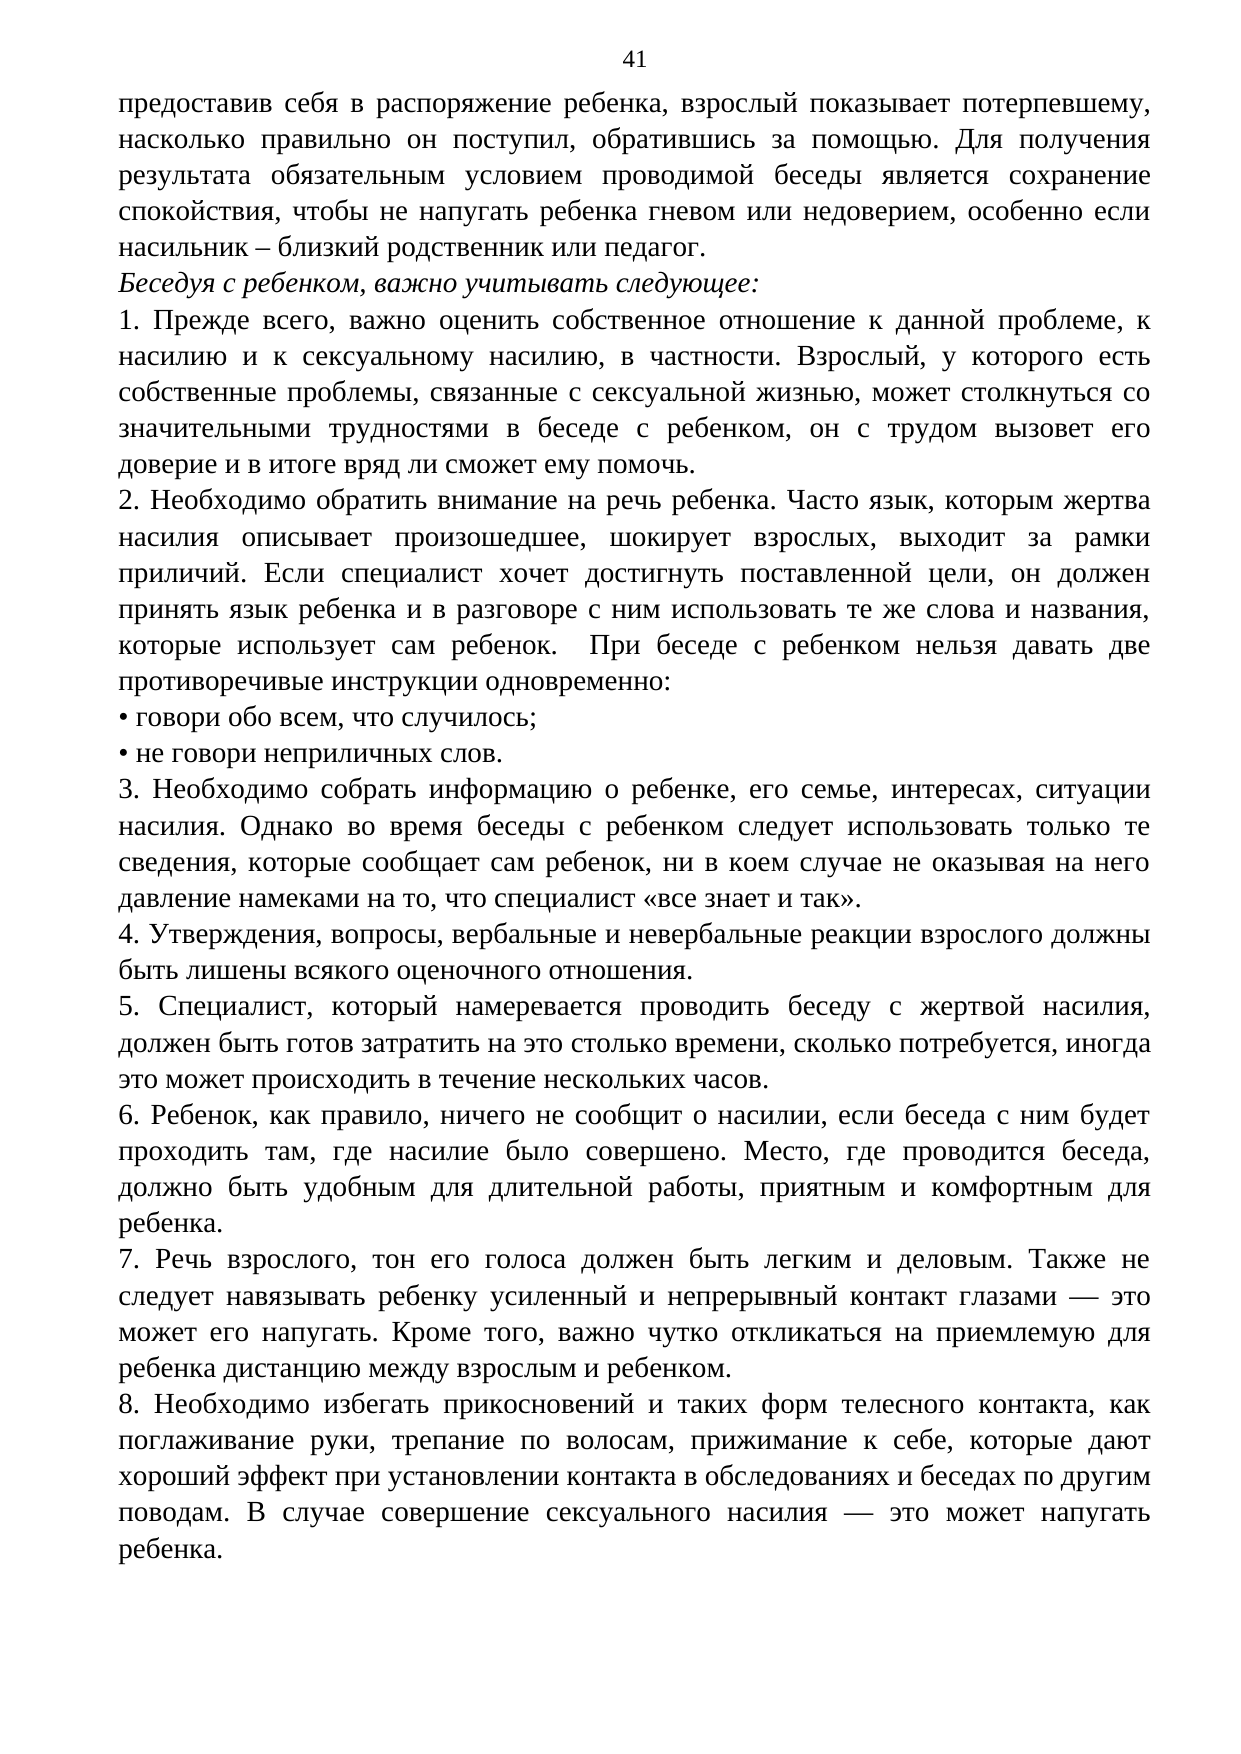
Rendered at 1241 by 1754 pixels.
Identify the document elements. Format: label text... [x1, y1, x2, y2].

text 5. Специалист, который намеревается проводить беседу с жертвой насилия, должен быть готов затратить на это столько времени, сколько потребуется, иногда это может происходить в течение нескольких часов. [118, 988, 1152, 1094]
text • говори обо всем, что случилось; [118, 699, 1152, 733]
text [118, 85, 1152, 263]
text 2. Необходимо обратить внимание на речь ребенка. Часто язык, которым жертва насилия описывает произошедшее, шокирует взрослых, выходит за рамки приличий. Если специалист хочет достигнуть поставленной цели, он должен принять язык ребенка и в разговоре с ним использовать те же слова и названия, которые использует сам ребенок. При беседе с ребенком нельзя давать две противоречивые инструкции одновременно: [118, 482, 1152, 697]
text 1. Прежде всего, важно оценить собственное отношение к данной проблеме, к насилию и к сексуальному насилию, в частности. Взрослый, у которого есть собственные проблемы, связанные с сексуальной жизнью, может столкнуться со значительными трудностями в беседе с ребенком, он с трудом вызовет его доверие и в итоге вряд ли сможет ему помочь. [118, 302, 1152, 480]
text • не говори неприличных слов. [118, 736, 1152, 769]
text 7. Речь взрослого, тон его голоса должен быть легким и деловым. Также не следует навязывать ребенку усиленный и непрерывный контакт глазами — это может его напугать. Кроме того, важно чутко откликаться на приемлемую для ребенка дистанцию между взрослым и ребенком. [118, 1242, 1152, 1383]
text 3. Необходимо собрать информацию о ребенке, его семье, интересах, ситуации насилия. Однако во время беседы с ребенком следует использовать только те сведения, которые сообщает сам ребенок, ни в коем случае не оказывая на него давление намеками на то, что специалист «все знает и так». [118, 772, 1152, 914]
text Беседуя с ребенком, важно учитывать следующее: [118, 266, 1152, 299]
text 4. Утверждения, вопросы, вербальные и невербальные реакции взрослого должны быть лишены всякого оценочного отношения. [118, 916, 1152, 986]
text 6. Ребенок, как правило, ничего не сообщит о насилии, если беседа с ним будет проходить там, где насилие было совершено. Место, где проводится беседа, должно быть удобным для длительной работы, приятным и комфортным для ребенка. [118, 1097, 1152, 1239]
text 8. Необходимо избегать прикосновений и таких форм телесного контакта, как поглаживание руки, трепание по волосам, прижимание к себе, которые дают хороший эффект при установлении контакта в обследованиях и беседах по другим поводам. В случае совершение сексуального насилия — это может напугать ребенка. [118, 1386, 1152, 1564]
